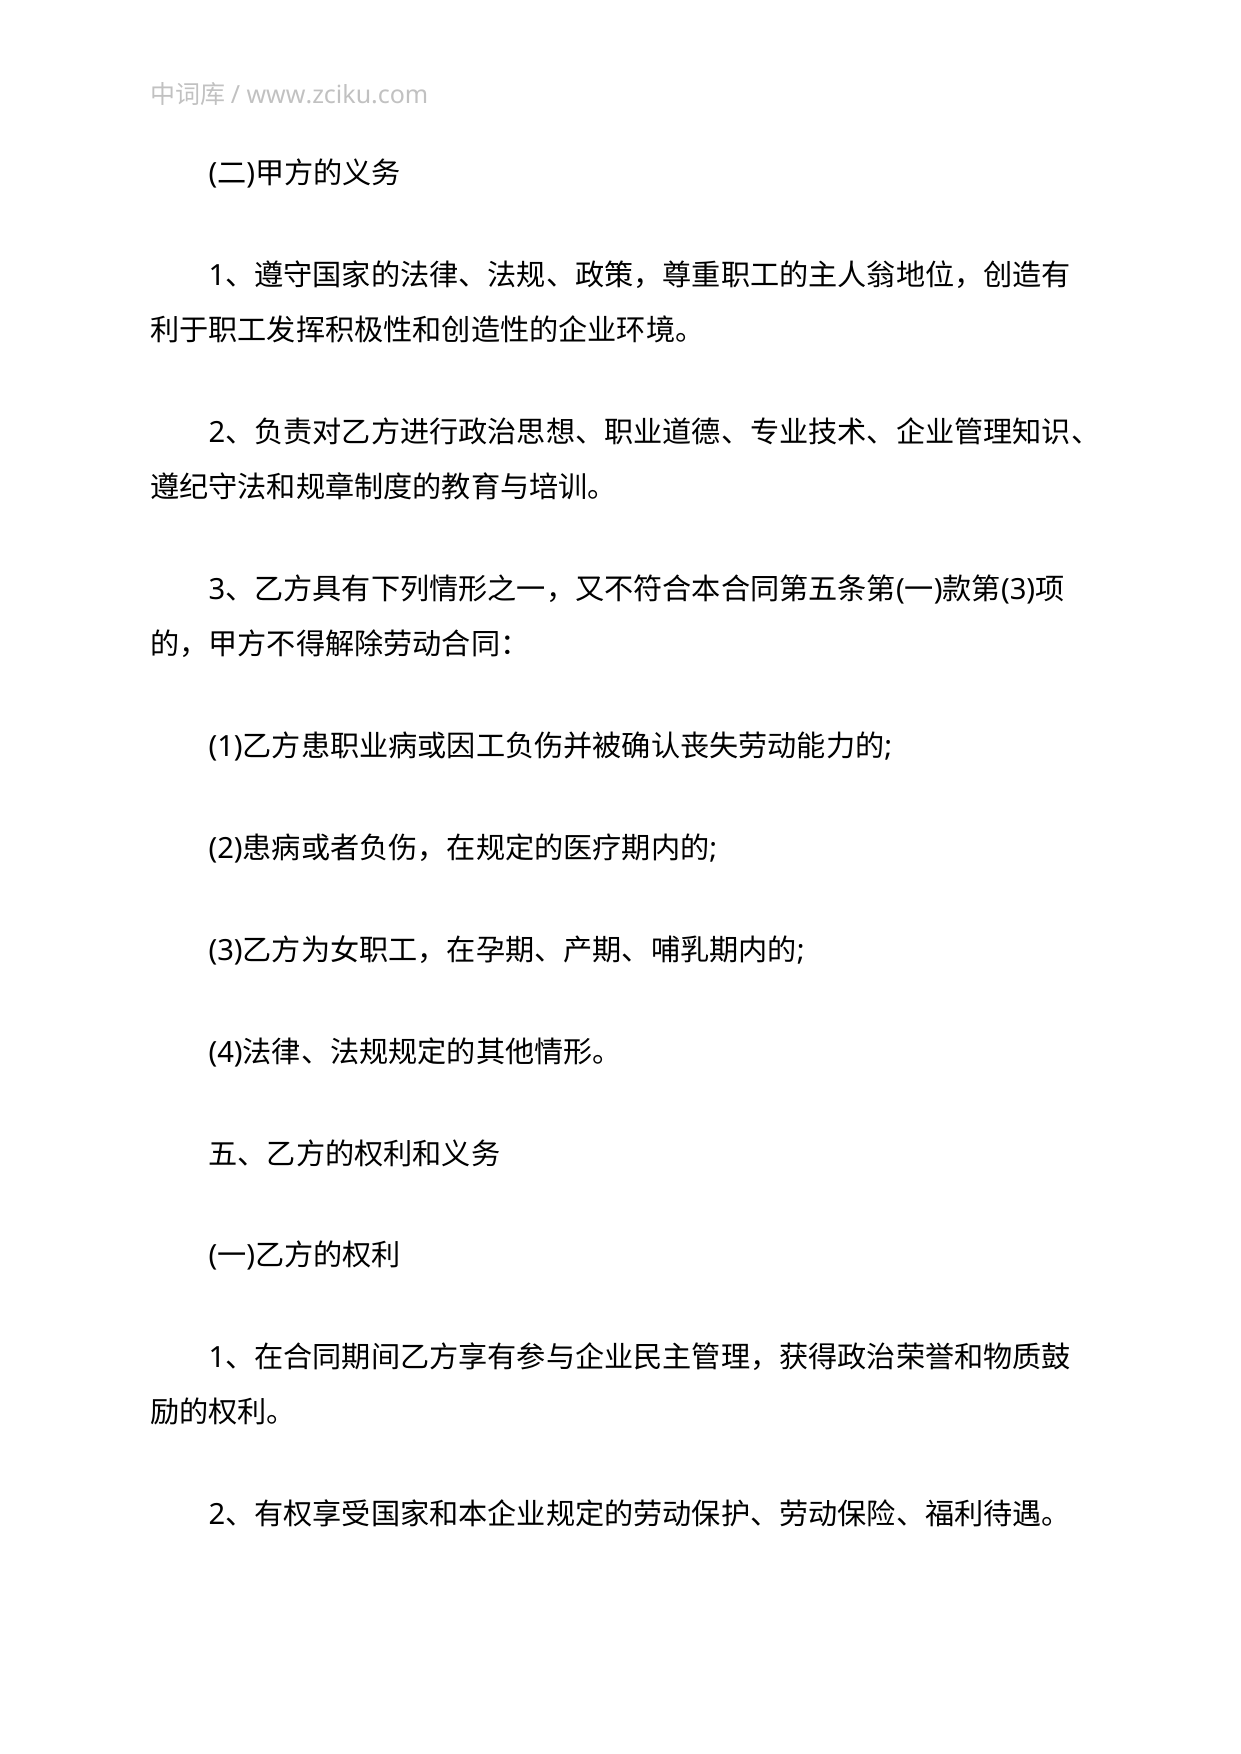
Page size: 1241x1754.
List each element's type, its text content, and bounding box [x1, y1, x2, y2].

text (4)法律、法规规定的其他情形。 [150, 1028, 1090, 1071]
text 五、乙方的权利和义务 [150, 1130, 1090, 1172]
text 2、有权享受国家和本企业规定的劳动保护、劳动保险、福利待遇。 [150, 1491, 1090, 1533]
text 3、乙方具有下列情形之一，又不符合本合同第五条第(一)款第(3)项的，甲方不得解除劳动合同： [150, 566, 1090, 663]
text (3)乙方为女职工，在孕期、产期、哺乳期内的; [150, 926, 1090, 969]
text (2)患病或者负伤，在规定的医疗期内的; [150, 824, 1090, 867]
text (1)乙方患职业病或因工负伤并被确认丧失劳动能力的; [150, 722, 1090, 765]
text 2、负责对乙方进行政治思想、职业道德、专业技术、企业管理知识、遵纪守法和规章制度的教育与培训。 [150, 409, 1090, 506]
text 1、在合同期间乙方享有参与企业民主管理，获得政治荣誉和物质鼓励的权利。 [150, 1334, 1090, 1431]
text (二)甲方的义务 [150, 150, 1090, 192]
text 1、遵守国家的法律、法规、政策，尊重职工的主人翁地位，创造有利于职工发挥积极性和创造性的企业环境。 [150, 252, 1090, 349]
text (一)乙方的权利 [150, 1232, 1090, 1274]
